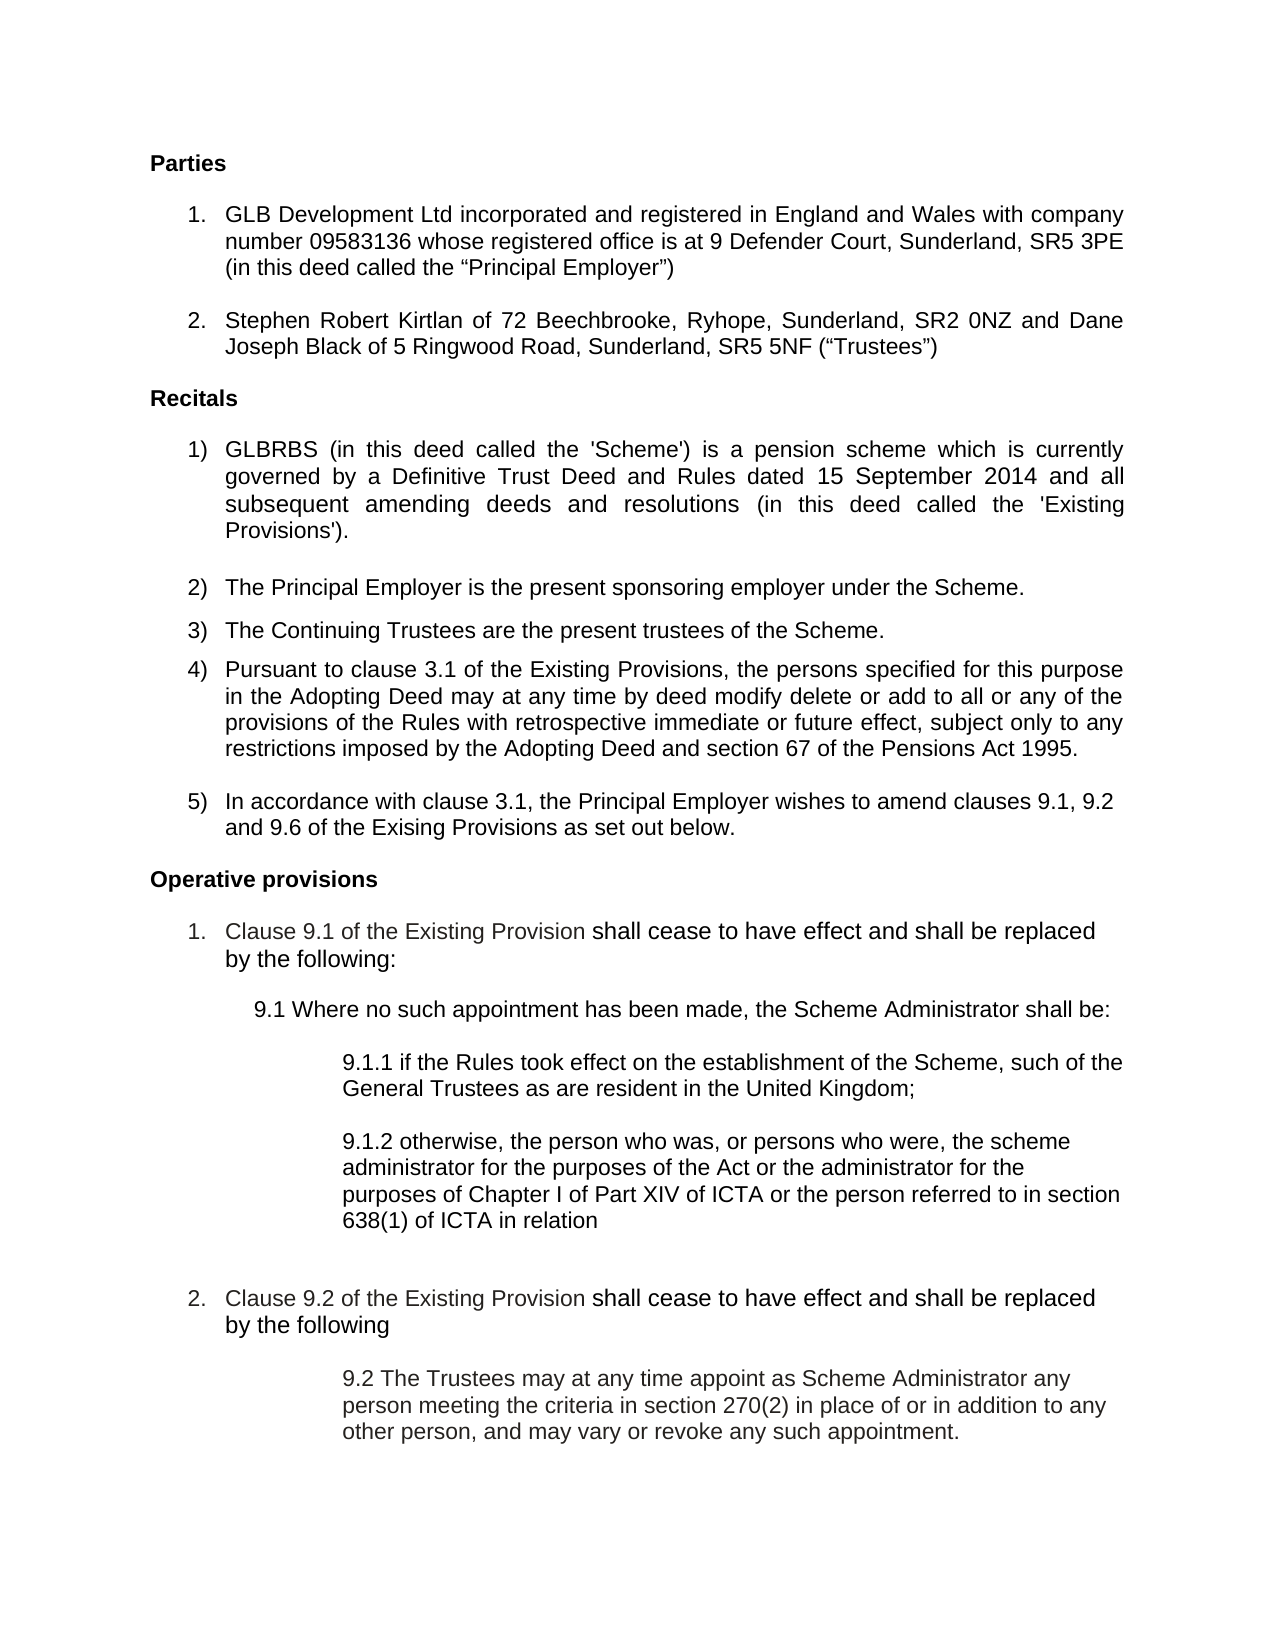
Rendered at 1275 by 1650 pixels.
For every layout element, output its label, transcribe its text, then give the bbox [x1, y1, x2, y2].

text 9.1.2 otherwise, the person who was, or persons who were, the scheme administrator for the purposes of the Act or the administrator for the purposes of Chapter I of Part XIV of ICTA or the person referred to in section 638(1) of ICTA in relation [342, 1128, 1125, 1233]
text 9.1 Where no such appointment has been made, the Scheme Administrator shall be: [253, 996, 1125, 1023]
text 9.1.1 if the Rules took effect on the establishment of the Scheme, such of the General Trustees as are resident in the United Kingdom; [342, 1049, 1125, 1102]
list Clause 9.2 of the Existing Provision shall cease to have effect and shall be replaced by the following [187, 1284, 1125, 1339]
list GLB Development Ltd incorporated and registered in England and Wales with company number 09583136 whose registered office is at 9 Defender Court, Sunderland, SR5 3PE (in this deed called the “Principal Employer”) [187, 201, 1125, 280]
list The Continuing Trustees are the present trustees of the Scheme. [187, 612, 1125, 644]
list Clause 9.1 of the Existing Provision shall cease to have effect and shall be replaced by the following: [187, 917, 1125, 996]
list GLBRBS (in this deed called the 'Scheme') is a pension scheme which is currently governed by a Definitive Trust Deed and Rules dated 15 September 2014 and all subsequent amending deeds and resolutions (in this deed called the 'Existing Provisions'). [187, 436, 1125, 544]
list In accordance with clause 3.1, the Principal Employer wishes to amend clauses 9.1, 9.2 and 9.6 of the Exising Provisions as set out below. [187, 788, 1125, 841]
text Parties [150, 150, 1125, 176]
text Operative provisions [150, 866, 1125, 892]
text 9.2 The Trustees may at any time appoint as Scheme Administrator any person meeting the criteria in section 270(2) in place of or in addition to any other person, and may vary or revoke any such appointment. [342, 1365, 1125, 1444]
text Recitals [150, 384, 1125, 411]
list Stephen Robert Kirtlan of 72 Beechbrooke, Ryhope, Sunderland, SR2 0NZ and Dane Joseph Black of 5 Ringwood Road, Sunderland, SR5 5NF (“Trustees”) [187, 307, 1125, 359]
list The Principal Employer is the present sponsoring employer under the Scheme. [187, 569, 1125, 600]
list Pursuant to clause 3.1 of the Existing Provisions, the persons specified for this purpose in the Adopting Deed may at any time by deed modify delete or add to all or any of the provisions of the Rules with retrospective immediate or future effect, subject only to any restrictions imposed by the Adopting Deed and section 67 of the Pensions Act 1995. [187, 656, 1125, 762]
